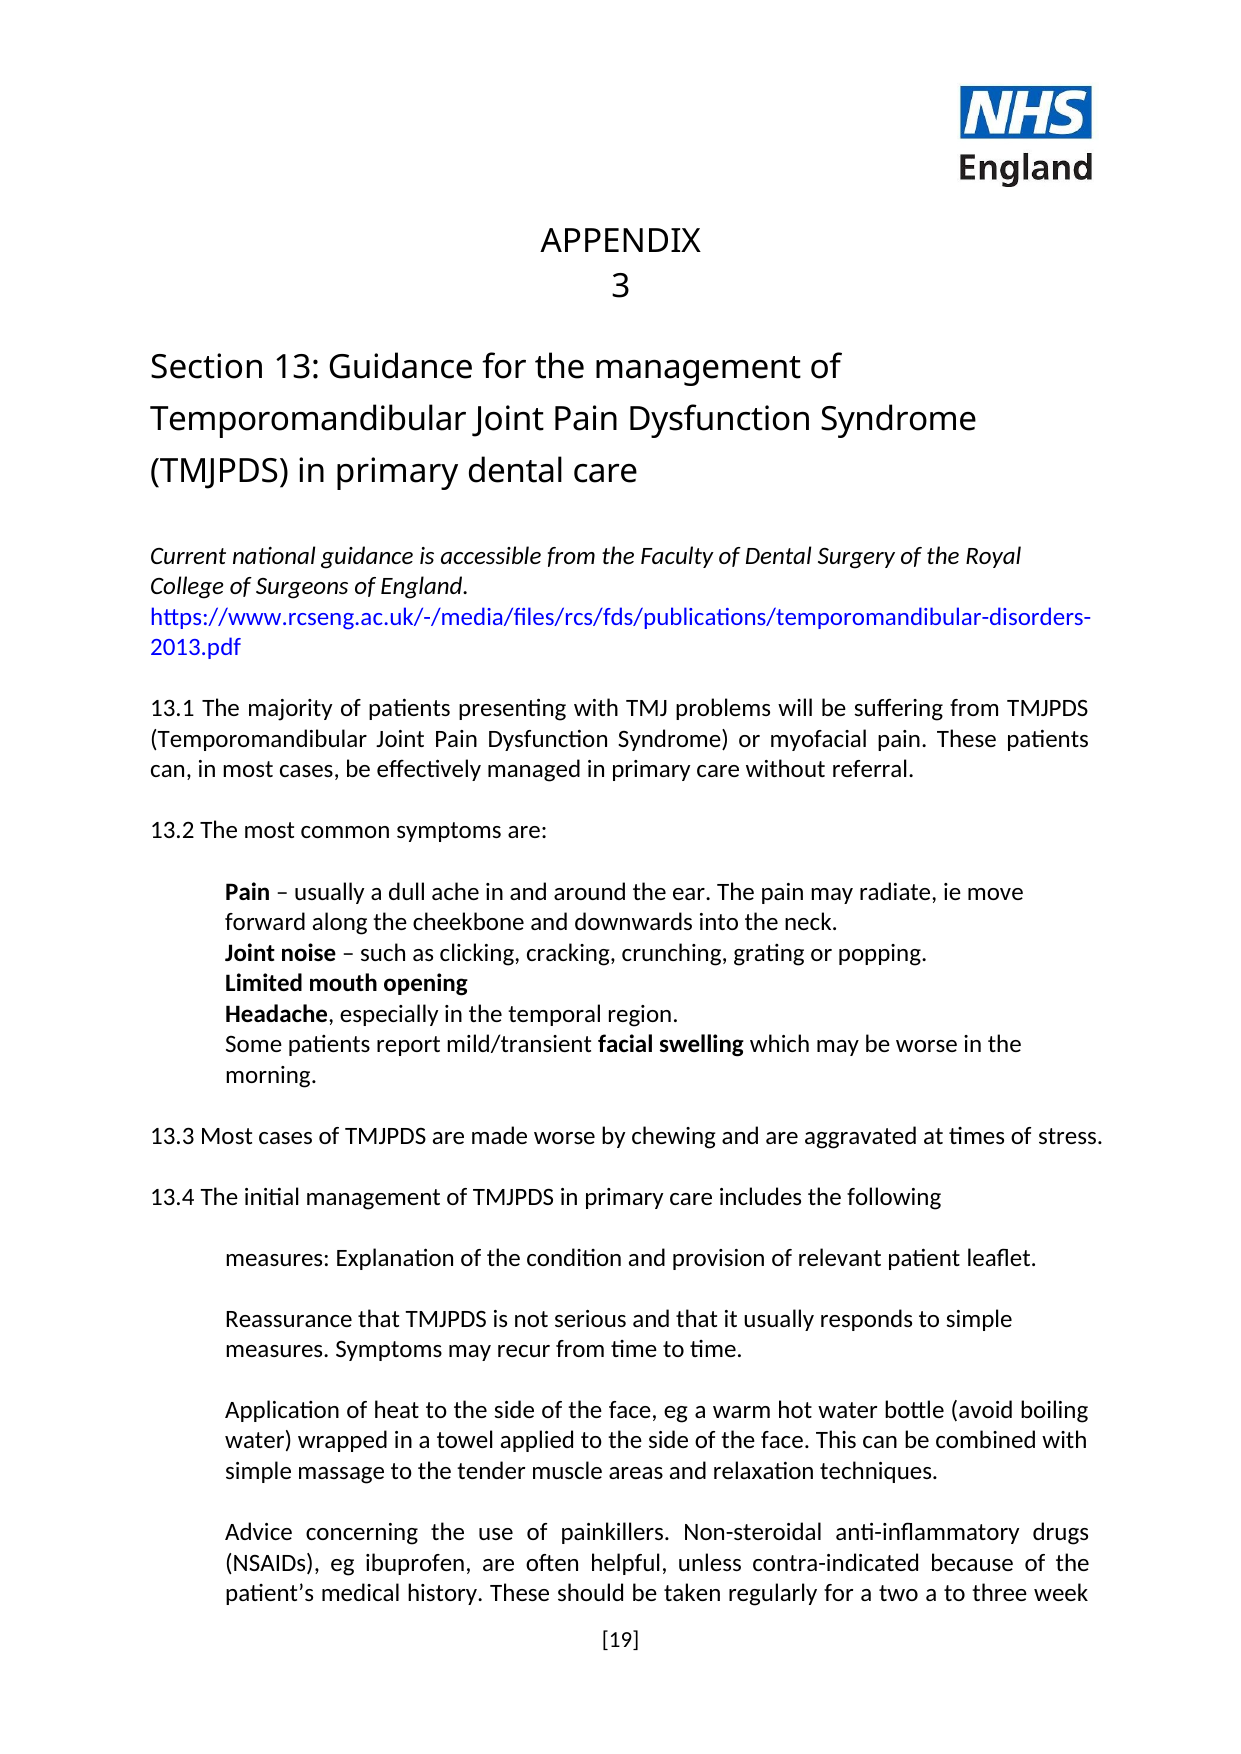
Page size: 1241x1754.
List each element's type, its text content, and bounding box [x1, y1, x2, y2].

list The initial management of TMJPDS in primary care includes the following measures: Explanation of the condition and provision of relevant patient leaflet. [150, 1181, 1052, 1272]
text Pain – usually a dull ache in and around the ear. The pain may radiate, ie move forward along the cheekbone and downwards into the neck. [225, 876, 1026, 937]
text Joint noise – such as clicking, cracking, crunching, grating or popping. [225, 937, 1117, 967]
text Headache, especially in the temporal region. [225, 998, 1117, 1028]
list The most common symptoms are: [150, 815, 1117, 845]
text Section 13: Guidance for the management of Temporomandibular Joint Pain Dysfunction Syndrome (TMJPDS) in primary dental care [150, 343, 1084, 492]
text https://www.rcseng.ac.uk/-/media/files/rcs/fds/publications/temporomandibular-disorders-2013.pdf [150, 601, 1117, 662]
text Current national guidance is accessible from the Faculty of Dental Surgery of the Royal College of Surgeons of England. [150, 540, 1094, 601]
text Application of heat to the side of the face, eg a warm hot water bottle (avoid boiling water) wrapped in a towel applied to the side of the face. This can be combined with simple massage to the tender muscle areas and relaxation techniques. [225, 1394, 1090, 1486]
text Reassurance that TMJPDS is not serious and that it usually responds to simple measures. Symptoms may recur from time to time. [225, 1303, 1091, 1364]
list The majority of patients presenting with TMJ problems will be suffering from TMJPDS (Temporomandibular Joint Pain Dysfunction Syndrome) or myofacial pain. These patients can, in most cases, be effectively managed in primary care without referral. [150, 692, 1090, 784]
subtitle APPENDIX 3 [539, 217, 702, 308]
list Most cases of TMJPDS are made worse by chewing and are aggravated at times of stress. [150, 1120, 1117, 1150]
text Some patients report mild/transient facial swelling which may be worse in the morning. [225, 1028, 1024, 1089]
subtitle Limited mouth opening [225, 967, 1117, 998]
picture [957, 82, 1099, 187]
